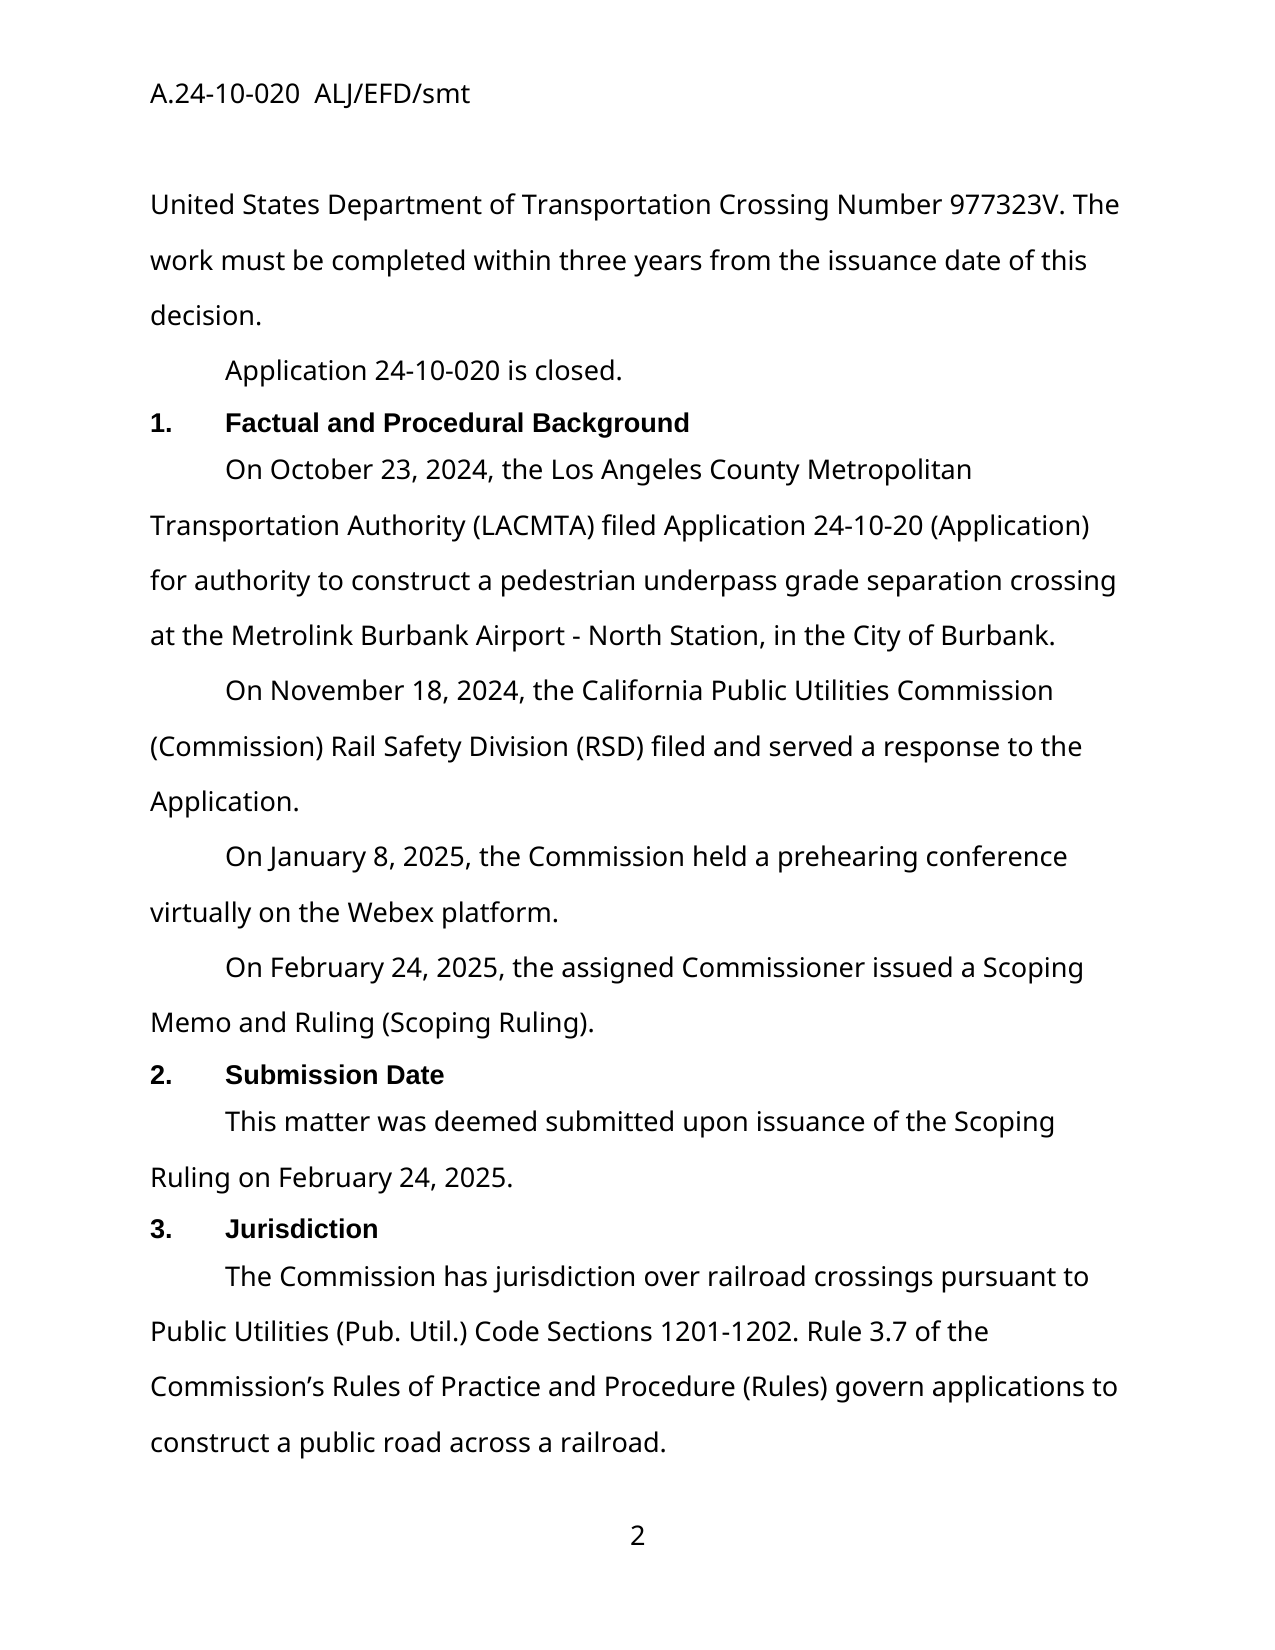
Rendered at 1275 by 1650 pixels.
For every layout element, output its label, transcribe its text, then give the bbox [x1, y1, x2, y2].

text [150, 186, 1125, 333]
text Application 24-10-020 is closed. [150, 352, 1125, 388]
text On February 24, 2025, the assigned Commissioner issued a Scoping Memo and Ruling (Scoping Ruling). [150, 948, 1125, 1041]
subtitle Jurisdiction [150, 1213, 1125, 1245]
text This matter was deemed submitted upon issuance of the Scoping Ruling on February 24, 2025. [150, 1103, 1125, 1195]
text On November 18, 2024, the California Public Utilities Commission (Commission) Rail Safety Division (RSD) filed and served a response to the Application. [150, 672, 1125, 819]
text The Commission has jurisdiction over railroad crossings pursuant to Public Utilities (Pub. Util.) Code Sections 1201-1202. Rule 3.7 of the Commission’s Rules of Practice and Procedure (Rules) govern applications to construct a public road across a railroad. [150, 1257, 1125, 1460]
subtitle Factual and Procedural Background [150, 407, 1125, 438]
text On January 8, 2025, the Commission held a prehearing conference virtually on the Webex platform. [150, 838, 1125, 930]
text On October 23, 2024, the Los Angeles County Metropolitan Transportation Authority (LACMTA) filed Application 24-10-20 (Application) for authority to construct a pedestrian underpass grade separation crossing at the Metrolink Burbank Airport - North Station, in the City of Burbank. [150, 451, 1125, 653]
subtitle Submission Date [150, 1059, 1125, 1090]
